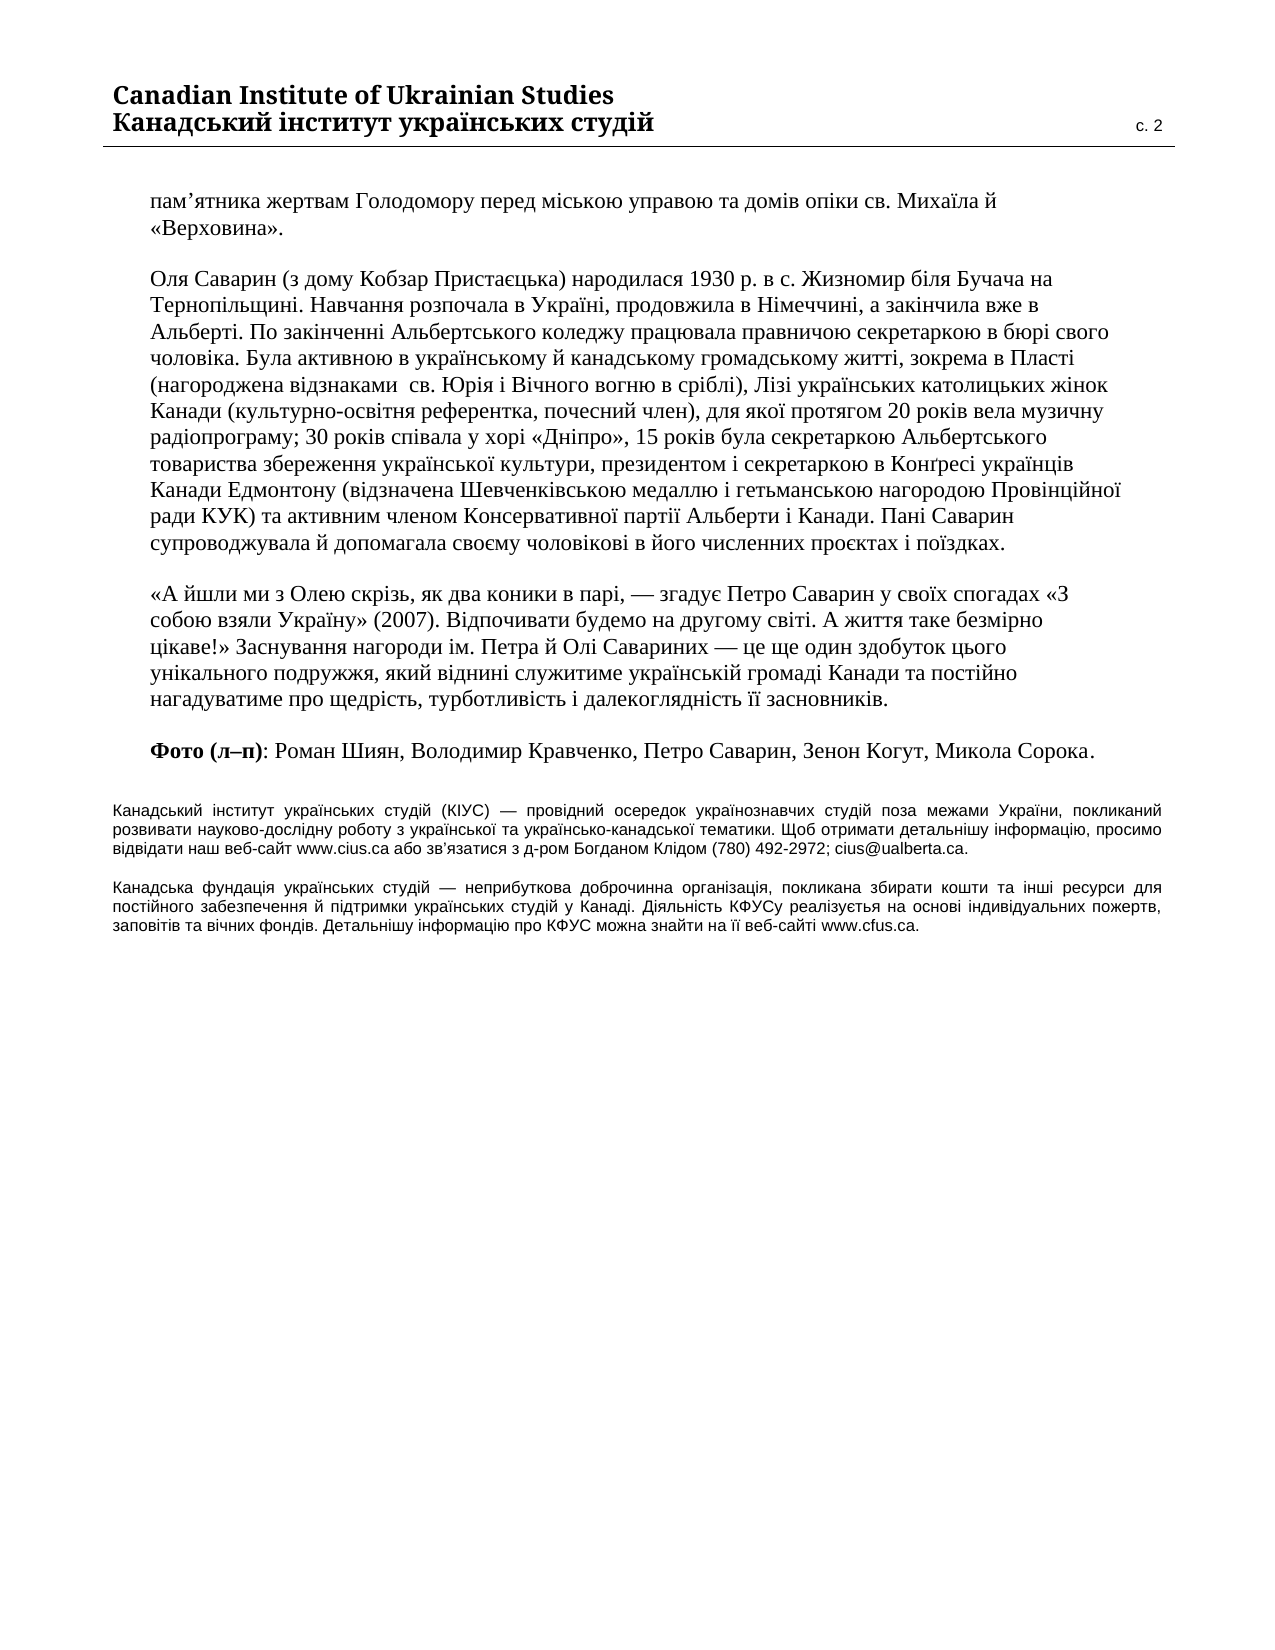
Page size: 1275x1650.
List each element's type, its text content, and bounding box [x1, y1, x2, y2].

text Канадський інститут українських студій (КІУС) — провідний осередок українознавчих студій поза межами України, покликаний розвивати науково-дослідну роботу з української та українсько-канадської тематики. Щоб отримати детальнішу інформацію, просимо відвідати наш веб-сайт www.cius.ca або зв’язатися з д-ром Богданом Клідом (780) 492-2972; cius@ualberta.ca. [112, 801, 1162, 858]
text «А йшли ми з Олею скрізь, як два коники в парі, — згадує Петро Саварин у своїх спогадах «З собою взяли Україну» (2007). Відпочивати будемо на другому світі. А життя таке безмірно цікаве!» Заснування нагороди ім. Петра й Олі Савариних — це ще один здобуток цього унікального подружжя, який віднині служитиме українській громаді Канади та постійно нагадуватиме про щедрість, турботливість і далекоглядність її засновників. [150, 580, 1125, 712]
text Фото (л‒п): Роман Шиян, Володимир Кравченко, Петро Саварин, Зенон Когут, Микола Сорока. [150, 737, 1125, 763]
text Оля Саварин (з дому Кобзар Пристаєцька) народилася 1930 р. в с. Жизномир біля Бучача на Тернопільщині. Навчання розпочала в Україні, продовжила в Німеччині, а закінчила вже в Альберті. По закінченні Альбертського коледжу працювала правничою секретаркою в бюрі свого чоловіка. Була активною в українському й канадському громадському житті, зокрема в Пласті (нагороджена відзнаками св. Юрія і Вічного вогню в сріблі), Лізі українських католицьких жінок Канади (культурно-освітня референтка, почесний член), для якої протягом 20 років вела музичну радіопрограму; 30 років співала у хорі «Дніпро», 15 років була секретаркою Альбертського товариства збереження української культури, президентом і секретаркою в Конґресі українців Канади Едмонтону (відзначена Шевченківською медаллю і гетьманською нагородою Провінційної ради КУК) та активним членом Консервативної партії Альберти і Канади. Пані Саварин супроводжувала й допомагала своєму чоловікові в його численних проєктах і поїздках. [150, 265, 1125, 555]
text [150, 187, 1125, 240]
text Канадська фундація українських студій — неприбуткова доброчинна організація, покликана збирати кошти та інші ресурси для постійного забезпечення й підтримки українських студій у Канаді. Діяльність КФУСу реалізуєтья на основі індивідуальних пожертв, заповітів та вічних фондів. Детальнішу інформацію про КФУС можна знайти на її веб-сайті www.cfus.ca. [112, 877, 1162, 935]
